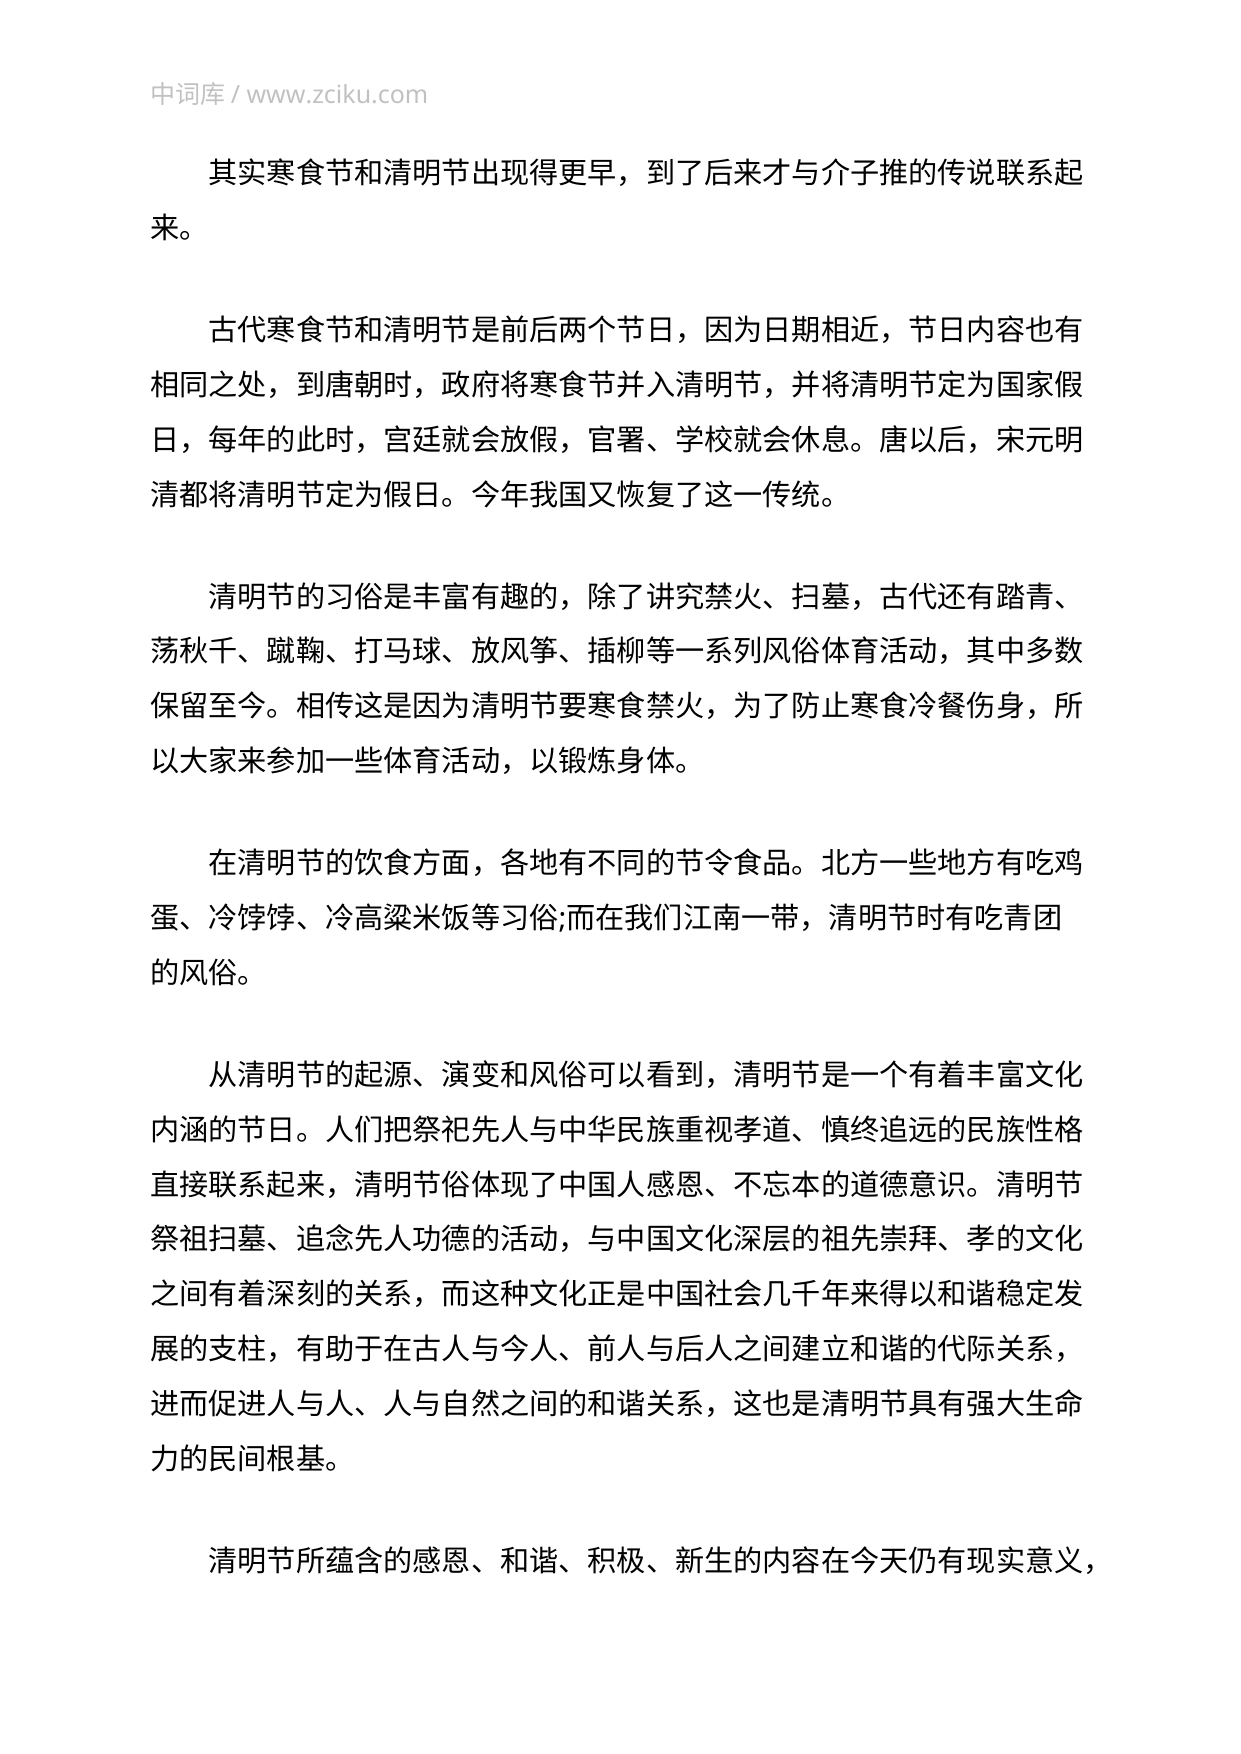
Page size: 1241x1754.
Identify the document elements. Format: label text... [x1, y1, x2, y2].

text 在清明节的饮食方面，各地有不同的节令食品。北方一些地方有吃鸡蛋、冷饽饽、冷高粱米饭等习俗;而在我们江南一带，清明节时有吃青团的风俗。 [150, 839, 1090, 992]
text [150, 1537, 1090, 1579]
text 从清明节的起源、演变和风俗可以看到，清明节是一个有着丰富文化内涵的节日。人们把祭祀先人与中华民族重视孝道、慎终追远的民族性格直接联系起来，清明节俗体现了中国人感恩、不忘本的道德意识。清明节祭祖扫墓、追念先人功德的活动，与中国文化深层的祖先崇拜、孝的文化之间有着深刻的关系，而这种文化正是中国社会几千年来得以和谐稳定发展的支柱，有助于在古人与今人、前人与后人之间建立和谐的代际关系，进而促进人与人、人与自然之间的和谐关系，这也是清明节具有强大生命力的民间根基。 [150, 1051, 1090, 1478]
text 其实寒食节和清明节出现得更早，到了后来才与介子推的传说联系起来。 [150, 150, 1090, 247]
text 古代寒食节和清明节是前后两个节日，因为日期相近，节日内容也有相同之处，到唐朝时，政府将寒食节并入清明节，并将清明节定为国家假日，每年的此时，宫廷就会放假，官署、学校就会休息。唐以后，宋元明清都将清明节定为假日。今年我国又恢复了这一传统。 [150, 307, 1090, 514]
text 清明节的习俗是丰富有趣的，除了讲究禁火、扫墓，古代还有踏青、荡秋千、蹴鞠、打马球、放风筝、插柳等一系列风俗体育活动，其中多数保留至今。相传这是因为清明节要寒食禁火，为了防止寒食冷餐伤身，所以大家来参加一些体育活动，以锻炼身体。 [150, 573, 1090, 780]
